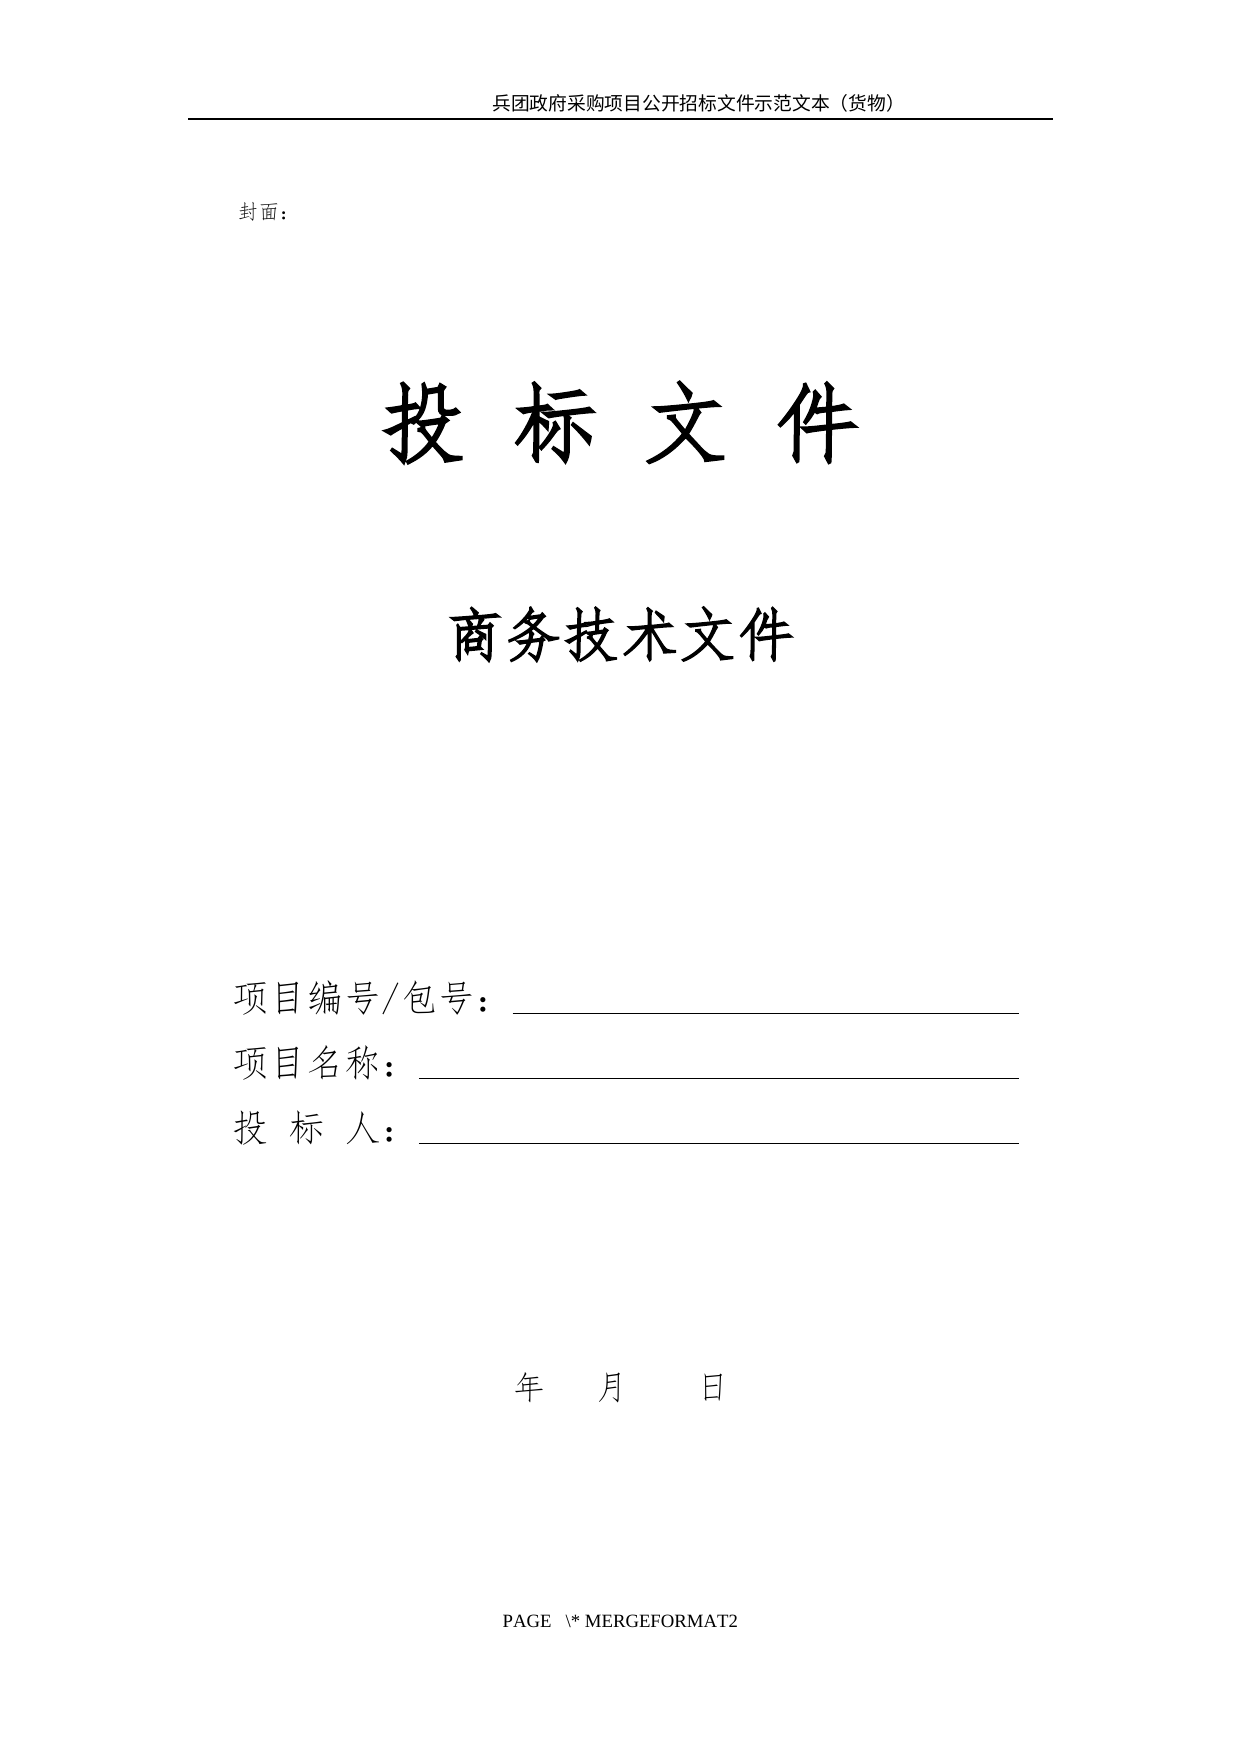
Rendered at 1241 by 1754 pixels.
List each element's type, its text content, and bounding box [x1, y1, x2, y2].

text 年 月 日 [187, 1352, 1053, 1417]
text 封面： [187, 194, 1053, 227]
text 项目名称： [231, 1027, 1053, 1092]
subtitle 投 标 文 件 [187, 352, 1053, 482]
subtitle 商务技术文件 [187, 581, 1053, 679]
text 项目编号/包号： [231, 962, 1053, 1027]
text 投 标 人： [231, 1092, 1053, 1157]
